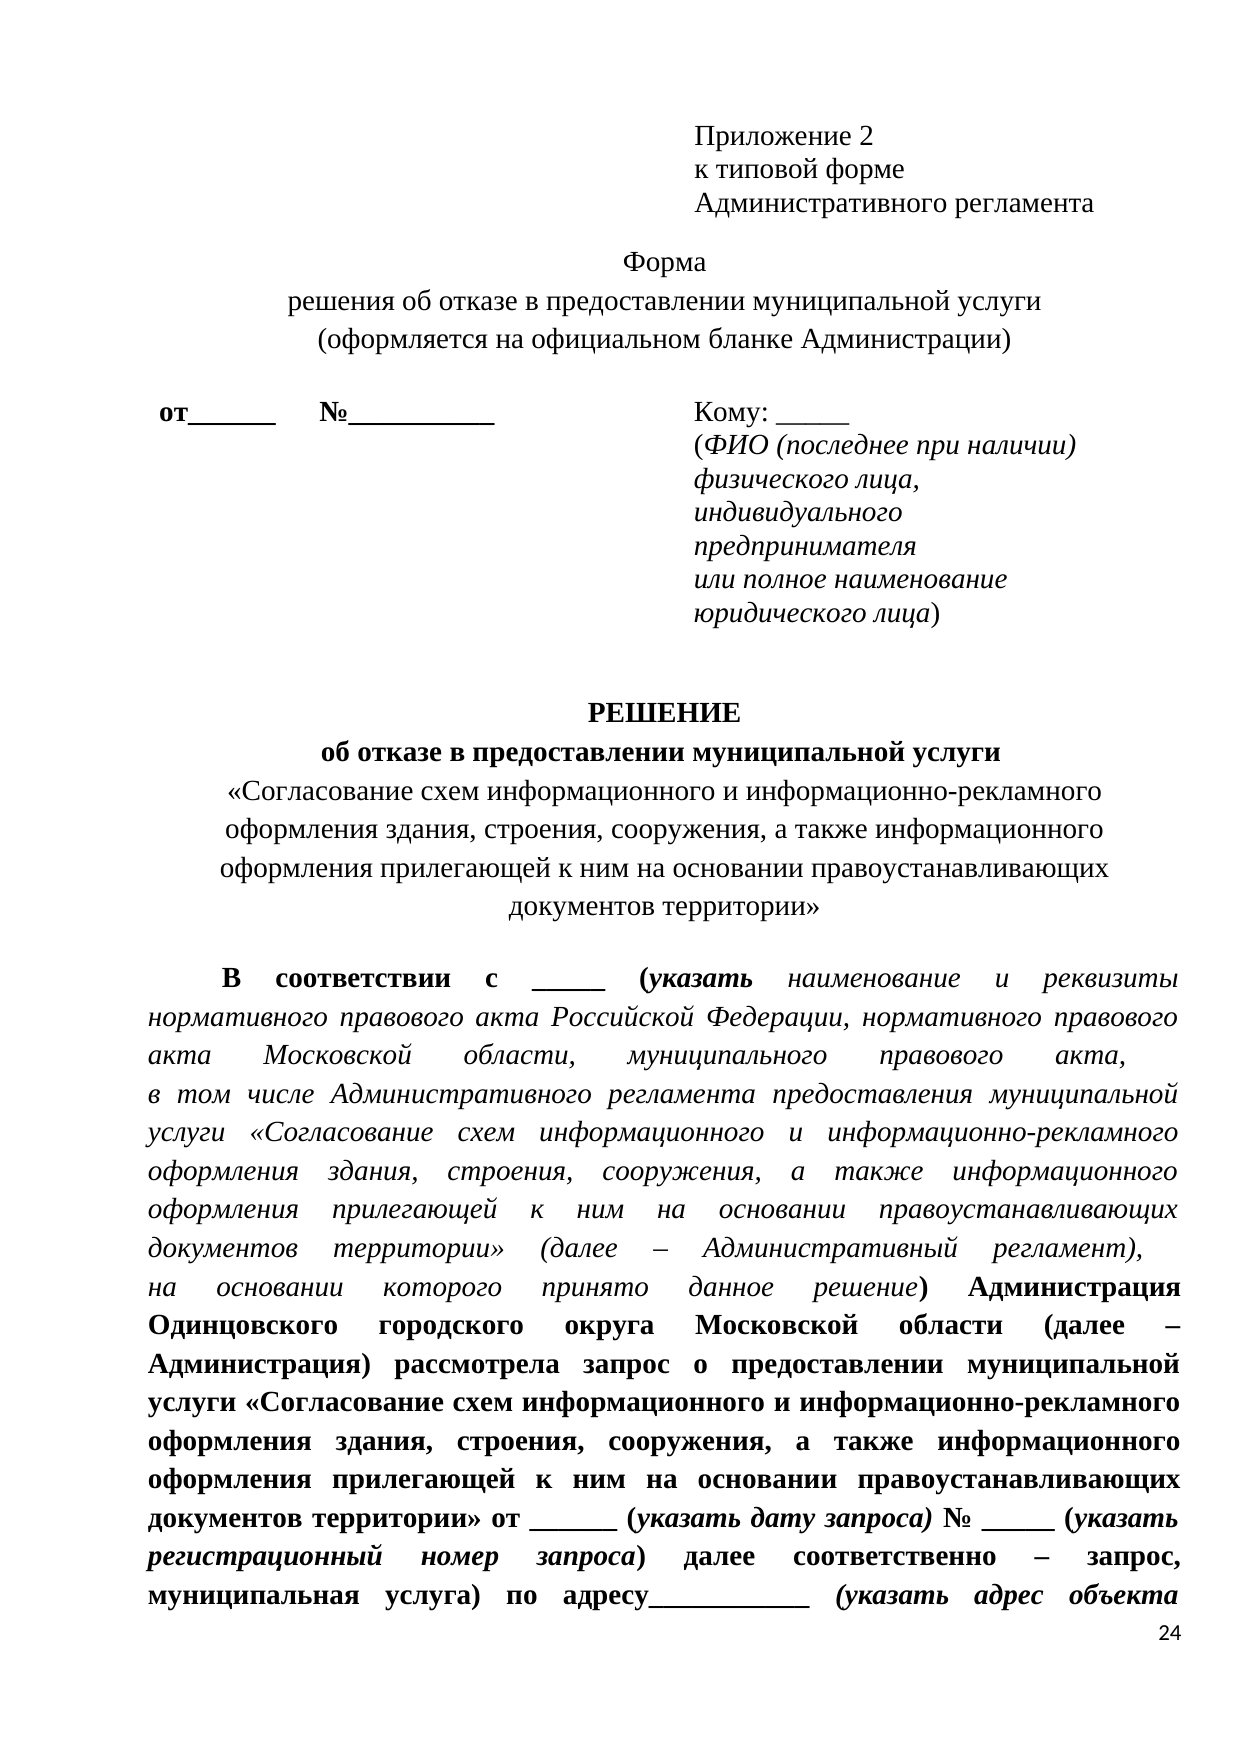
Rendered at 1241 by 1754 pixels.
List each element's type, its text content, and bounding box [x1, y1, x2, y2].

text Административного регламента [694, 185, 1181, 219]
table_header от______ №__________ [148, 394, 634, 696]
text к типовой форме [148, 152, 1181, 185]
text РЕШЕНИЕ [148, 696, 1181, 729]
text об отказе в предоставлении муниципальной услуги «Согласование схем информационного и информационно-рекламного оформления здания, строения, сооружения, а также информационного оформления прилегающей к ним на основании правоустанавливающих документов территории» [148, 734, 1181, 922]
text Приложение 2 [148, 118, 1181, 152]
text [148, 960, 1181, 1611]
table_header Кому: _____ (ФИО (последнее при наличии) физического лица, индивидуального предпринимателя или полное наименование юридического лица) [634, 394, 1121, 696]
subtitle Форма решения об отказе в предоставлении муниципальной услуги [148, 244, 1181, 317]
text (оформляется на официальном бланке Администрации) [148, 322, 1181, 355]
